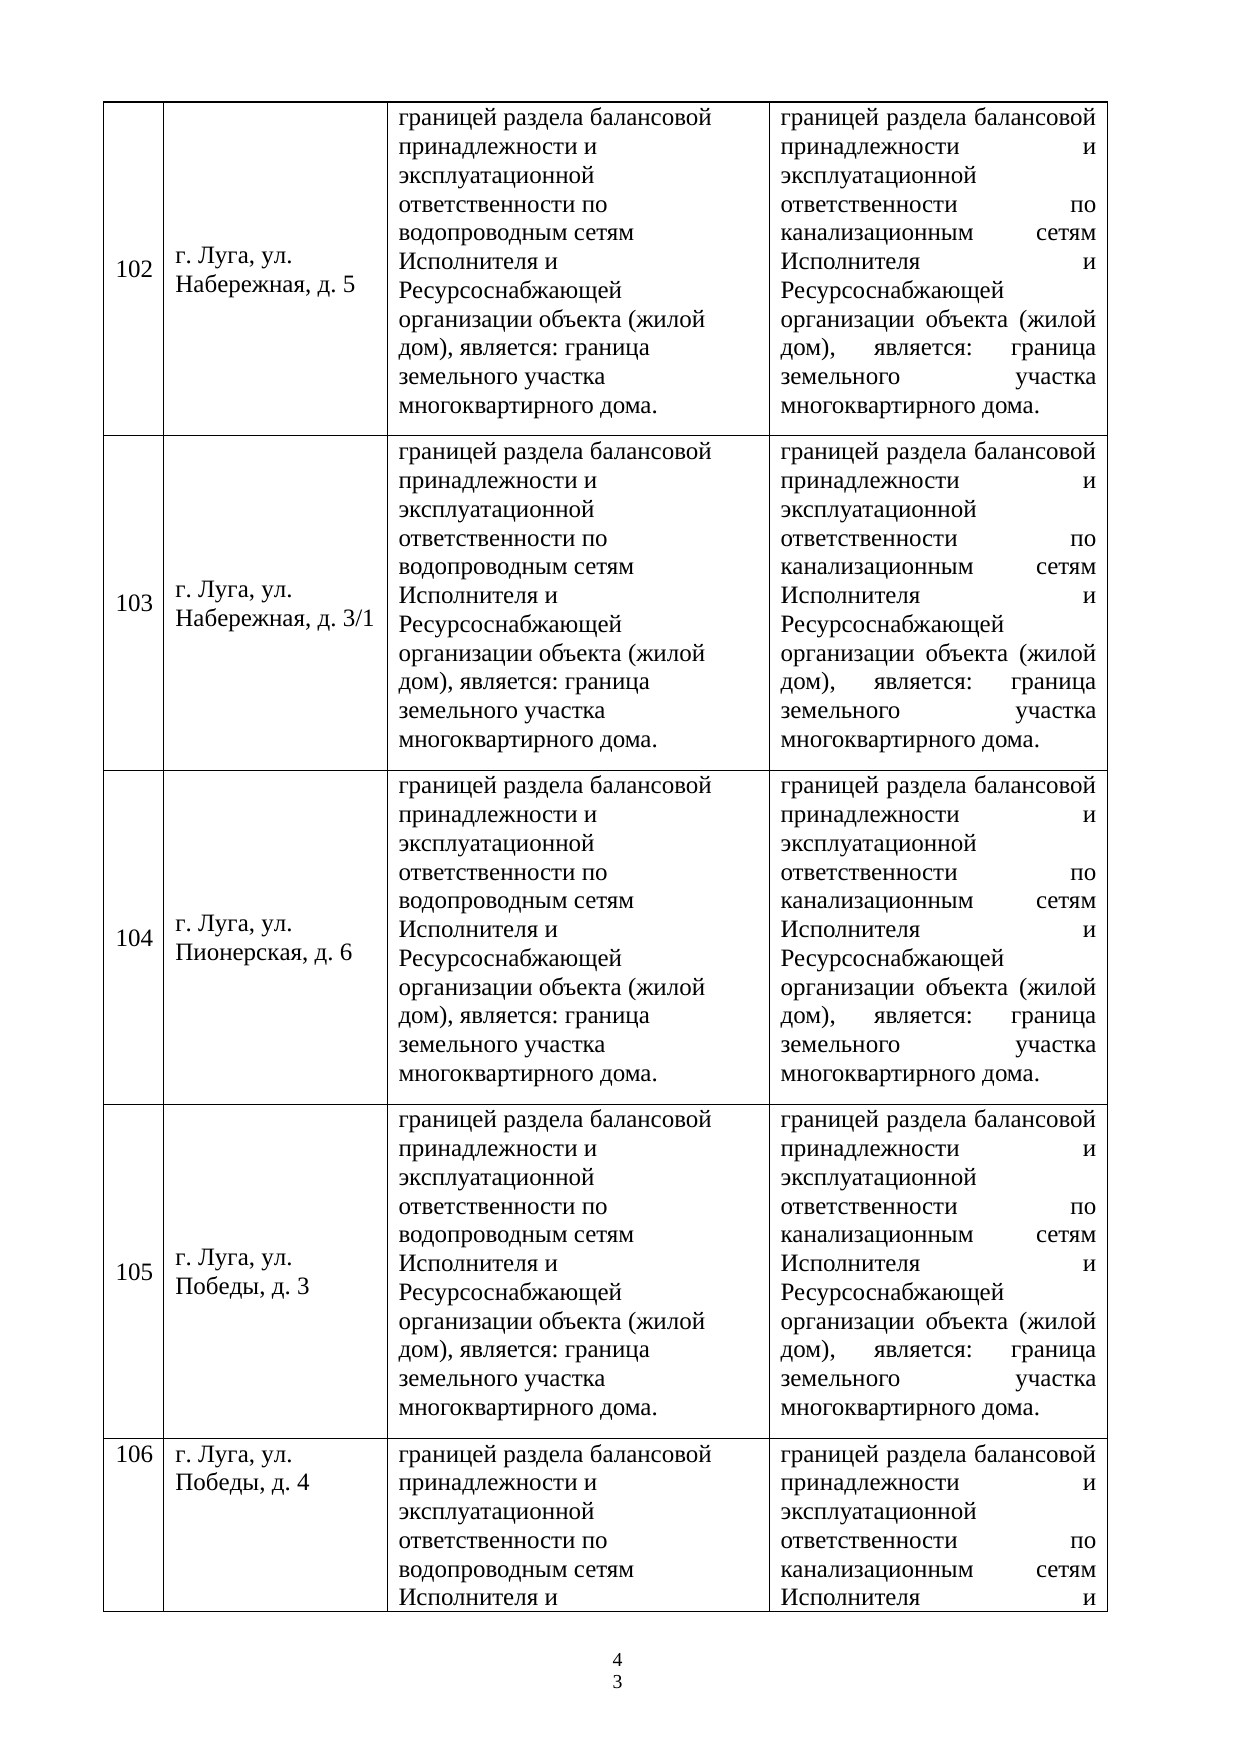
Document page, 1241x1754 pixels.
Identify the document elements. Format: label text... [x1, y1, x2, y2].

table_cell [388, 103, 769, 435]
table_cell 105 [104, 1105, 163, 1438]
table_cell 103 [104, 436, 163, 769]
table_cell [388, 1439, 769, 1611]
table_cell г. Луга, ул. Набережная, д. 5 [164, 103, 387, 435]
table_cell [770, 1439, 1107, 1611]
table_cell г. Луга, ул. Набережная, д. 3/1 [164, 436, 387, 769]
table_cell 106 [104, 1439, 163, 1611]
table_cell 104 [104, 771, 163, 1103]
table_cell 102 [104, 103, 163, 435]
table_cell г. Луга, ул. Пионерская, д. 6 [164, 771, 387, 1103]
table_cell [164, 1439, 387, 1611]
table_cell г. Луга, ул. Победы, д. 3 [164, 1105, 387, 1438]
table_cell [770, 103, 1107, 435]
